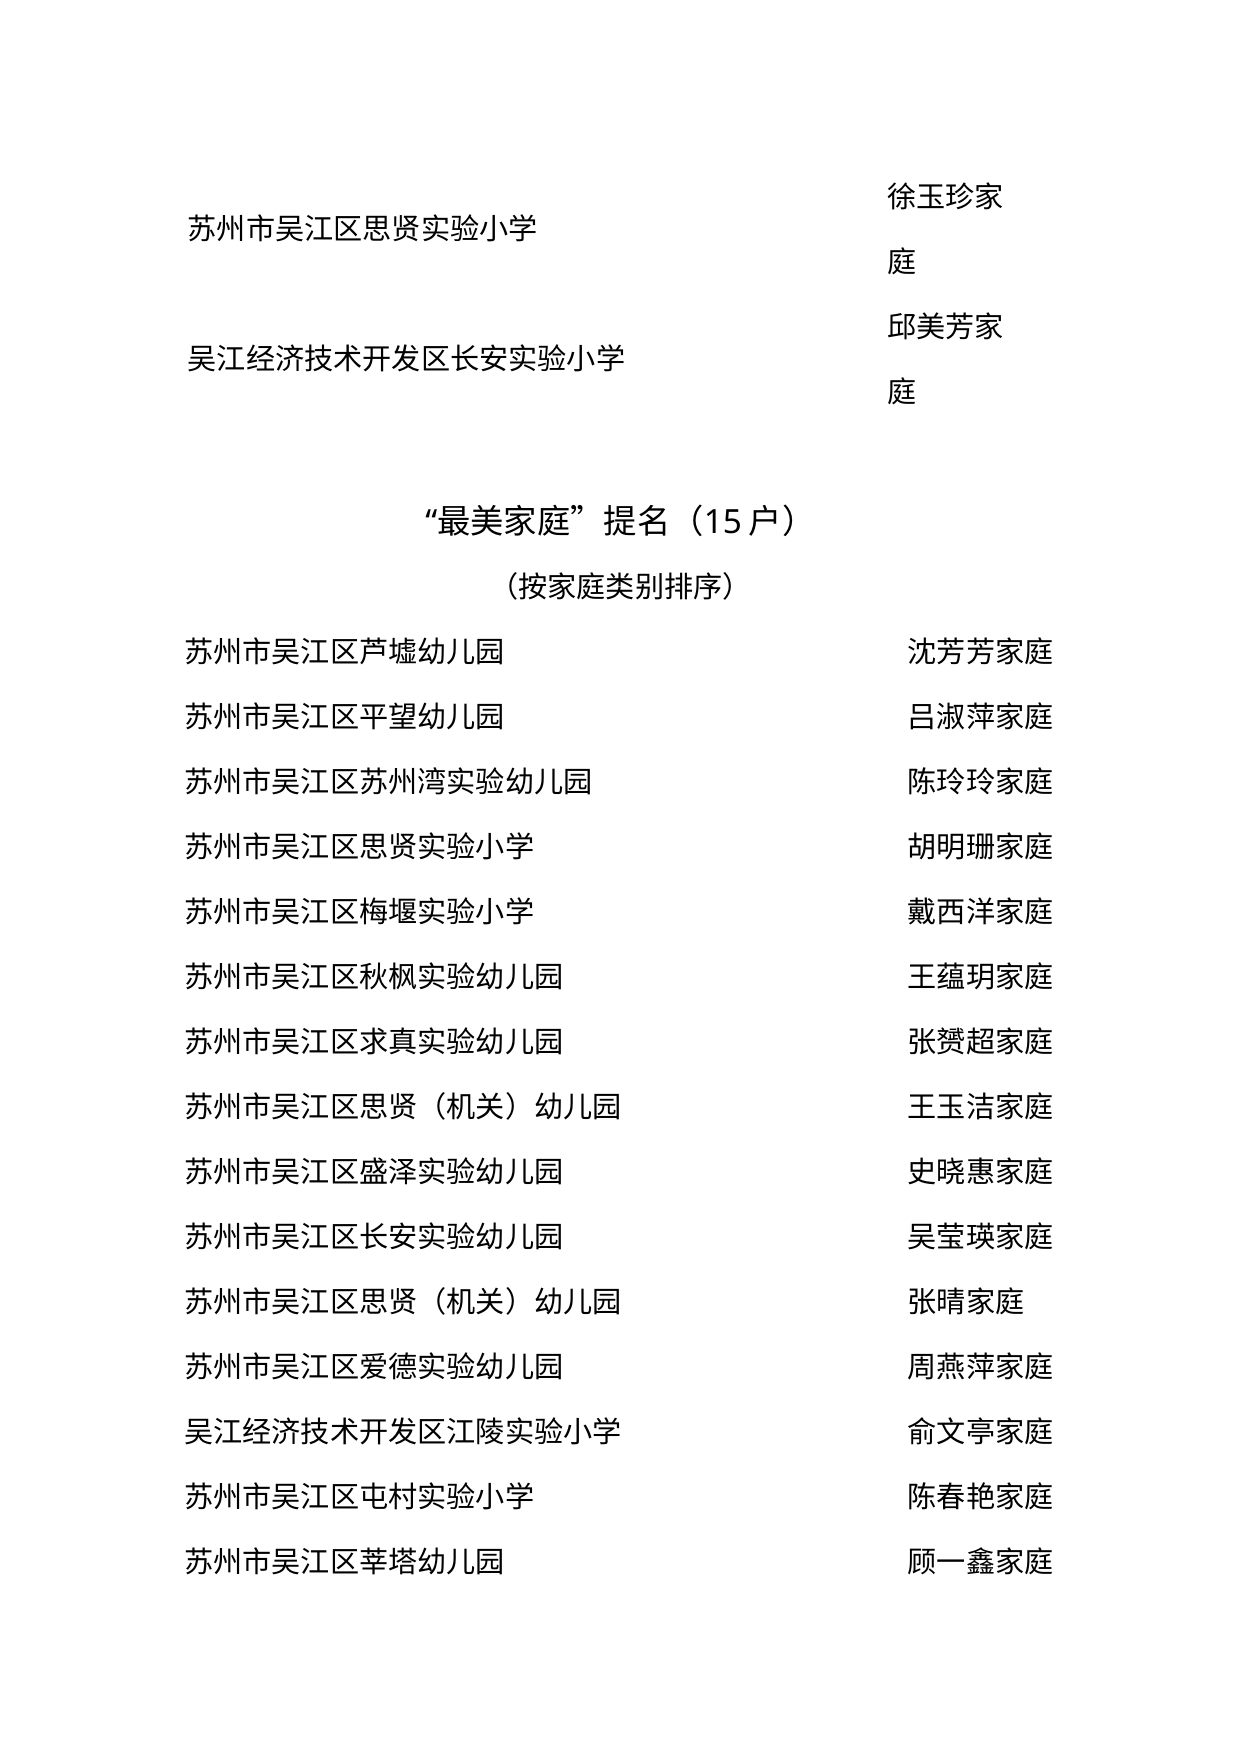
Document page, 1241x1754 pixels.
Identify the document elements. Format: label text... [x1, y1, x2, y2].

table_cell 苏州市吴江区梅堰实验小学 [173, 877, 896, 942]
table_cell 苏州市吴江区盛泽实验幼儿园 [173, 1137, 896, 1202]
table_cell 俞文亭家庭 [896, 1397, 1073, 1462]
table_cell 苏州市吴江区屯村实验小学 [173, 1462, 896, 1527]
table_cell 苏州市吴江区长安实验幼儿园 [173, 1202, 896, 1267]
table_header 苏州市吴江区芦墟幼儿园 [173, 617, 896, 682]
table_cell 顾一鑫家庭 [896, 1527, 1073, 1592]
table_cell 苏州市吴江区思贤实验小学 [173, 812, 896, 877]
text （按家庭类别排序） [187, 552, 1053, 617]
table_cell 张晴家庭 [896, 1267, 1073, 1332]
table_cell 徐玉珍家庭 [876, 162, 1038, 292]
table_cell 周燕萍家庭 [896, 1332, 1073, 1397]
text “最美家庭”提名（15户） [187, 487, 1053, 552]
table_cell 吕淑萍家庭 [896, 682, 1073, 747]
table_cell 苏州市吴江区思贤实验小学 [176, 162, 876, 292]
table_cell 张赟超家庭 [896, 1007, 1073, 1072]
table_cell 吴江经济技术开发区长安实验小学 [176, 292, 876, 422]
table_cell 苏州市吴江区苏州湾实验幼儿园 [173, 747, 896, 812]
table_cell 苏州市吴江区莘塔幼儿园 [173, 1527, 896, 1592]
table_cell 陈春艳家庭 [896, 1462, 1073, 1527]
table_cell 苏州市吴江区平望幼儿园 [173, 682, 896, 747]
table_cell 王蕴玥家庭 [896, 942, 1073, 1007]
table_cell 苏州市吴江区秋枫实验幼儿园 [173, 942, 896, 1007]
table_cell 陈玲玲家庭 [896, 747, 1073, 812]
table_cell 胡明珊家庭 [896, 812, 1073, 877]
table_cell 苏州市吴江区思贤（机关）幼儿园 [173, 1267, 896, 1332]
table_cell 史晓惠家庭 [896, 1137, 1073, 1202]
table_cell 王玉洁家庭 [896, 1072, 1073, 1137]
table_header 沈芳芳家庭 [896, 617, 1073, 682]
table_cell 邱美芳家庭 [876, 292, 1038, 422]
table_cell 苏州市吴江区思贤（机关）幼儿园 [173, 1072, 896, 1137]
table_cell 吴莹瑛家庭 [896, 1202, 1073, 1267]
table_cell 戴西洋家庭 [896, 877, 1073, 942]
table_cell 苏州市吴江区求真实验幼儿园 [173, 1007, 896, 1072]
table_cell 苏州市吴江区爱德实验幼儿园 [173, 1332, 896, 1397]
table_cell 吴江经济技术开发区江陵实验小学 [173, 1397, 896, 1462]
